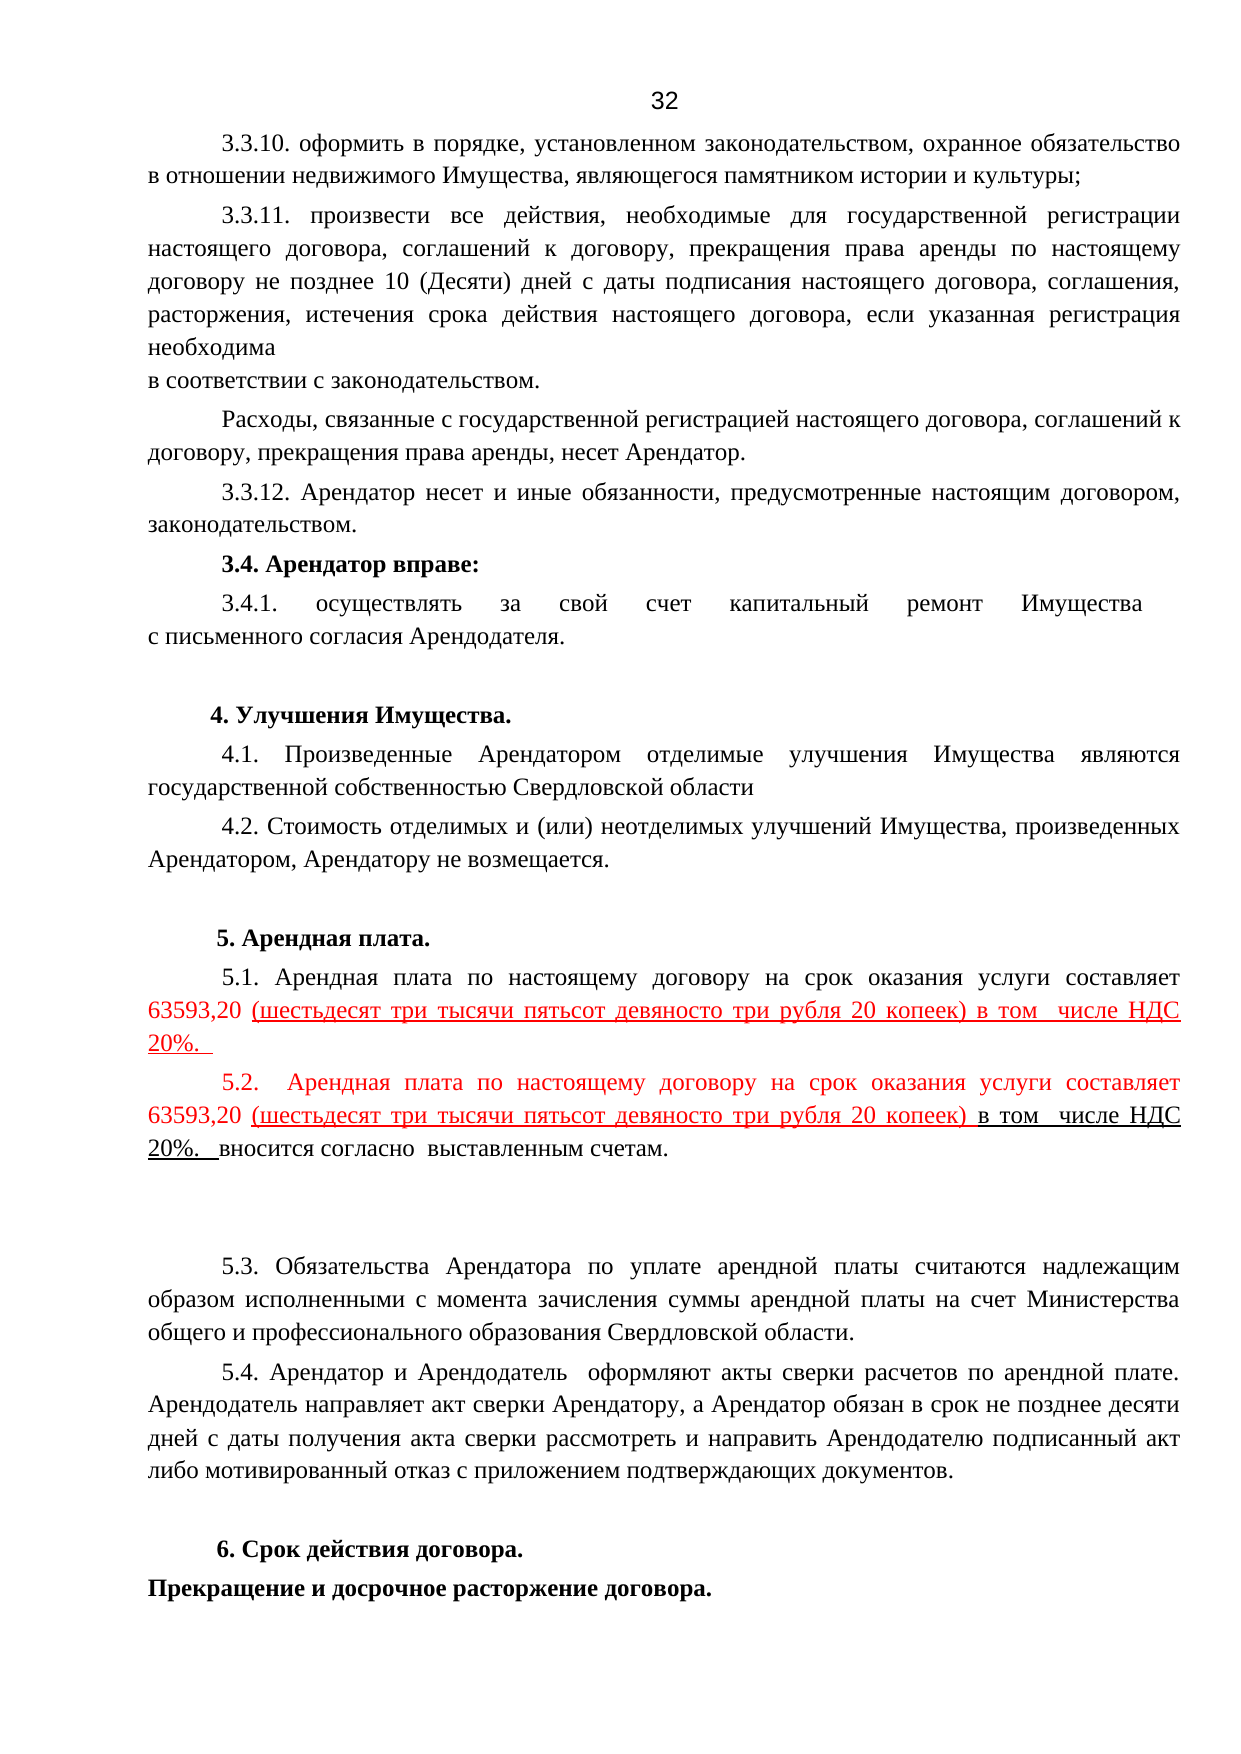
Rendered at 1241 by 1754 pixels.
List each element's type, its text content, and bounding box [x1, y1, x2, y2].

text 3.3.12. Арендатор несет и иные обязанности, предусмотренные настоящим договором, законодательством. [148, 477, 1181, 538]
text 5.4. Арендатор и Арендодатель оформляют акты сверки расчетов по арендной плате. Арендодатель направляет акт сверки Арендатору, а Арендатор обязан в срок не позднее десяти дней с даты получения акта сверки рассмотреть и направить Арендодателю подписанный акт либо мотивированный отказ с приложением подтверждающих документов. [148, 1357, 1181, 1484]
text 6. Срок действия договора. [148, 1534, 1181, 1563]
text 3.4. Арендатор вправе: [148, 549, 1181, 578]
text 3.4.1. осуществлять за свой счет капитальный ремонт Имущества с письменного согласия Арендодателя. [148, 588, 1181, 650]
text 4.1. Произведенные Арендатором отделимые улучшения Имущества являются государственной собственностью Свердловской области [148, 739, 1181, 801]
text 3.3.11. произвести все действия, необходимые для государственной регистрации настоящего договора, соглашений к договору, прекращения права аренды по настоящему договору не позднее 10 (Десяти) дней с даты подписания настоящего договора, соглашения, расторжения, истечения срока действия настоящего договора, если указанная регистрация необходима в соответствии с законодательством. [148, 200, 1181, 394]
text 4. Улучшения Имущества. [148, 700, 1181, 728]
text 4.2. Стоимость отделимых и (или) неотделимых улучшений Имущества, произведенных Арендатором, Арендатору не возмещается. [148, 811, 1181, 873]
text 5.1. Арендная плата по настоящему договору на срок оказания услуги составляет 63593,20 (шестьдесят три тысячи пятьсот девяносто три рубля 20 копеек) в том числе НДС 20%. [148, 962, 1181, 1057]
text 5. Арендная плата. [148, 923, 1181, 952]
text 5.3. Обязательства Арендатора по уплате арендной платы считаются надлежащим образом исполненными с момента зачисления суммы арендной платы на счет Министерства общего и профессионального образования Свердловской области. [148, 1251, 1181, 1346]
text Расходы, связанные с государственной регистрацией настоящего договора, соглашений к договору, прекращения права аренды, несет Арендатор. [148, 404, 1181, 466]
text 3.3.10. оформить в порядке, установленном законодательством, охранное обязательство в отношении недвижимого Имущества, являющегося памятником истории и культуры; [148, 128, 1181, 189]
text Прекращение и досрочное расторжение договора. [148, 1573, 1181, 1602]
text 5.2. Арендная плата по настоящему договору на срок оказания услуги составляет 63593,20 (шестьдесят три тысячи пятьсот девяносто три рубля 20 копеек) в том числе НДС 20%. вносится согласно выставленным счетам. [148, 1067, 1181, 1162]
